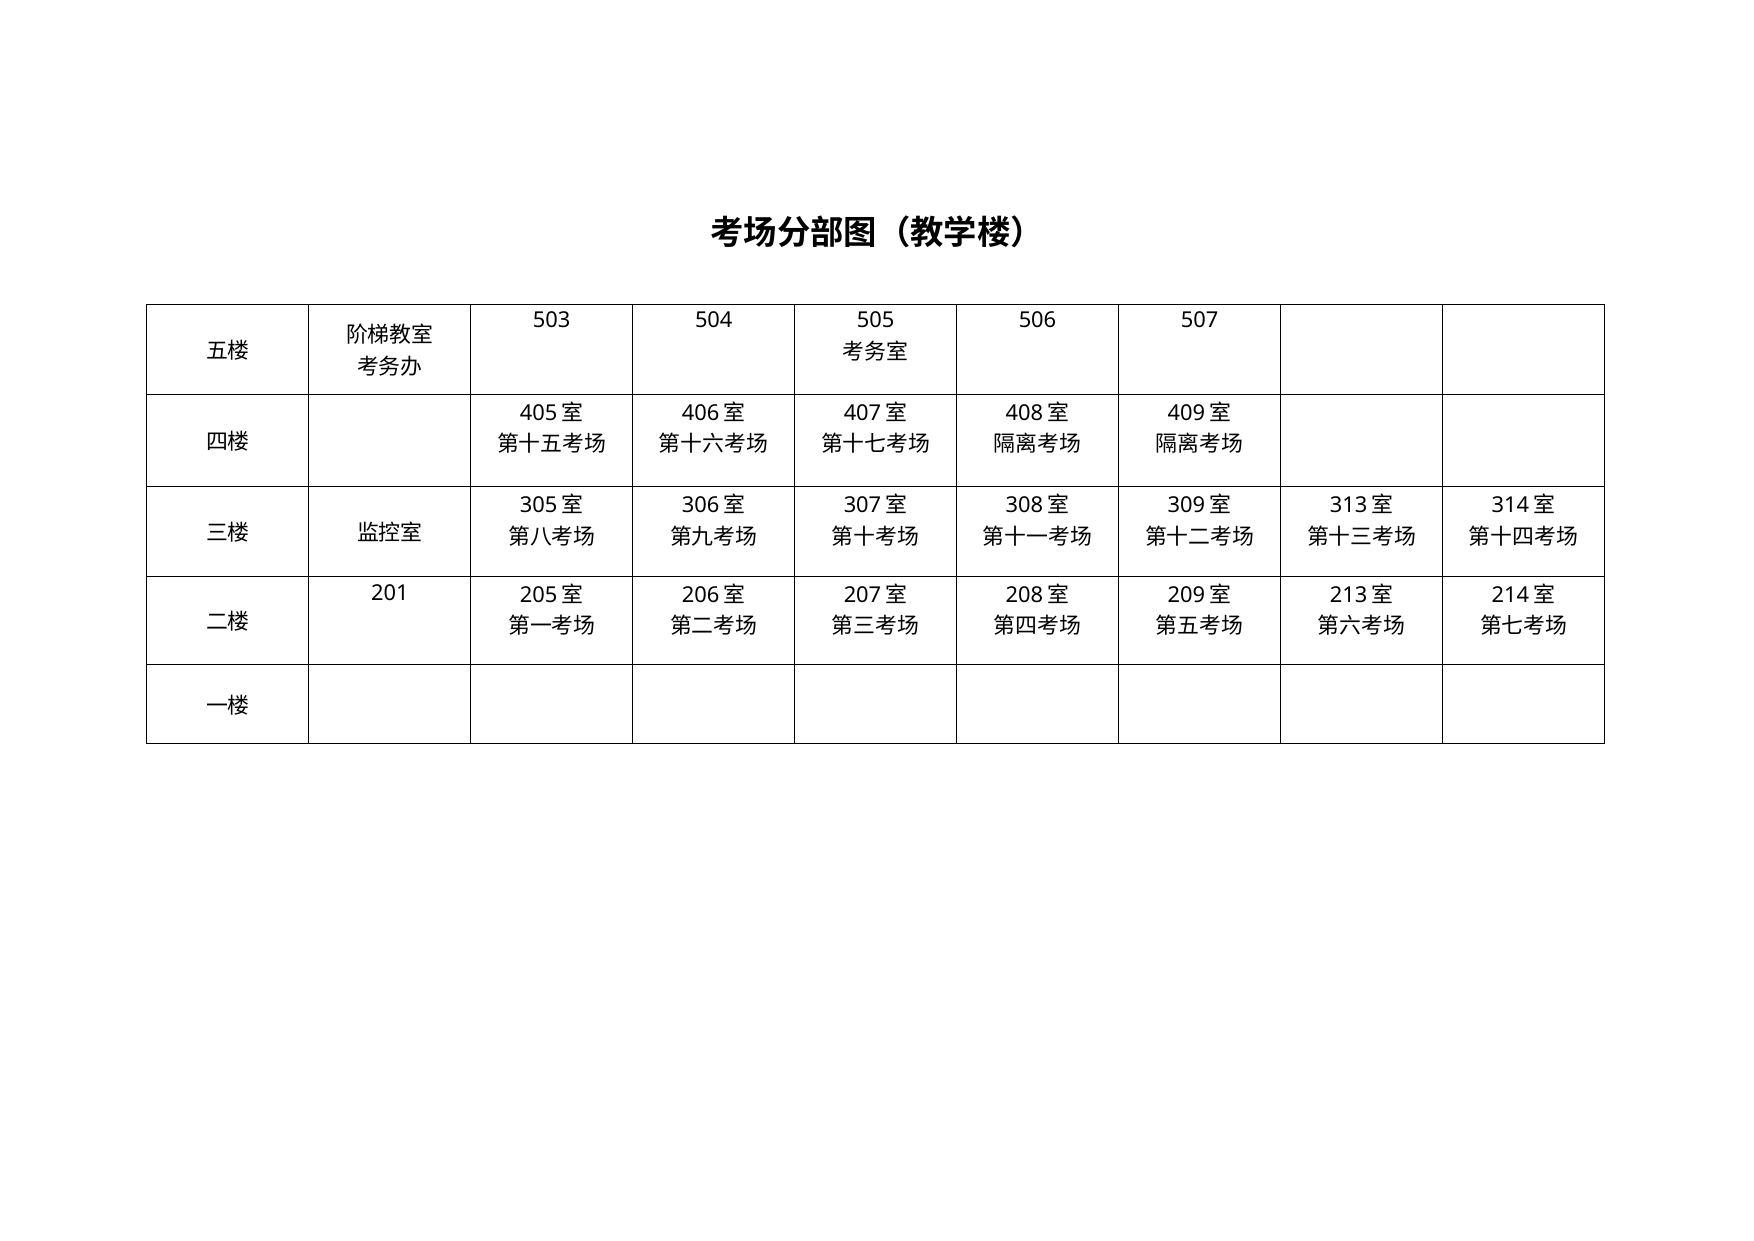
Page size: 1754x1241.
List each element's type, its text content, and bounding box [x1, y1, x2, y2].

table_cell [633, 665, 794, 743]
table_cell [309, 395, 470, 486]
table_cell 214室 第七考场 [1443, 577, 1604, 663]
table_cell 409室 隔离考场 [1119, 395, 1280, 486]
table_cell 309室 第十二考场 [1119, 487, 1280, 576]
text 考场分部图（教学楼） [150, 198, 1604, 263]
table_cell [795, 665, 956, 743]
table_cell [309, 665, 470, 743]
table_cell 209室 第五考场 [1119, 577, 1280, 663]
table_cell 406室 第十六考场 [633, 395, 794, 486]
table_cell 305室 第八考场 [471, 487, 632, 576]
table_cell 三楼 [147, 487, 308, 576]
table_header [1281, 305, 1442, 393]
table_header 阶梯教室 考务办 [309, 305, 470, 393]
table_cell 201 [309, 577, 470, 663]
table_cell 一楼 [147, 665, 308, 743]
table_cell 207室 第三考场 [795, 577, 956, 663]
table_header 五楼 [147, 305, 308, 393]
table_cell 205室 第一考场 [471, 577, 632, 663]
table_cell 308室 第十一考场 [957, 487, 1118, 576]
table_cell [1443, 395, 1604, 486]
table_header 507 [1119, 305, 1280, 393]
table_cell 405室 第十五考场 [471, 395, 632, 486]
table_cell 306室 第九考场 [633, 487, 794, 576]
table_cell 二楼 [147, 577, 308, 663]
table_cell 313室 第十三考场 [1281, 487, 1442, 576]
table_cell [957, 665, 1118, 743]
table_cell 206室 第二考场 [633, 577, 794, 663]
table_header 505 考务室 [795, 305, 956, 393]
table_cell 407室 第十七考场 [795, 395, 956, 486]
table_cell 监控室 [309, 487, 470, 576]
table_cell [1281, 665, 1442, 743]
table_cell 307室 第十考场 [795, 487, 956, 576]
table_header 503 [471, 305, 632, 393]
table_header 506 [957, 305, 1118, 393]
table_cell 408室 隔离考场 [957, 395, 1118, 486]
table_cell 213室 第六考场 [1281, 577, 1442, 663]
table_header 504 [633, 305, 794, 393]
table_cell 208室 第四考场 [957, 577, 1118, 663]
table_cell 四楼 [147, 395, 308, 486]
table_cell [1443, 665, 1604, 743]
table_cell 314室 第十四考场 [1443, 487, 1604, 576]
table_header [1443, 305, 1604, 393]
table_cell [471, 665, 632, 743]
table_cell [1281, 395, 1442, 486]
table_cell [1119, 665, 1280, 743]
